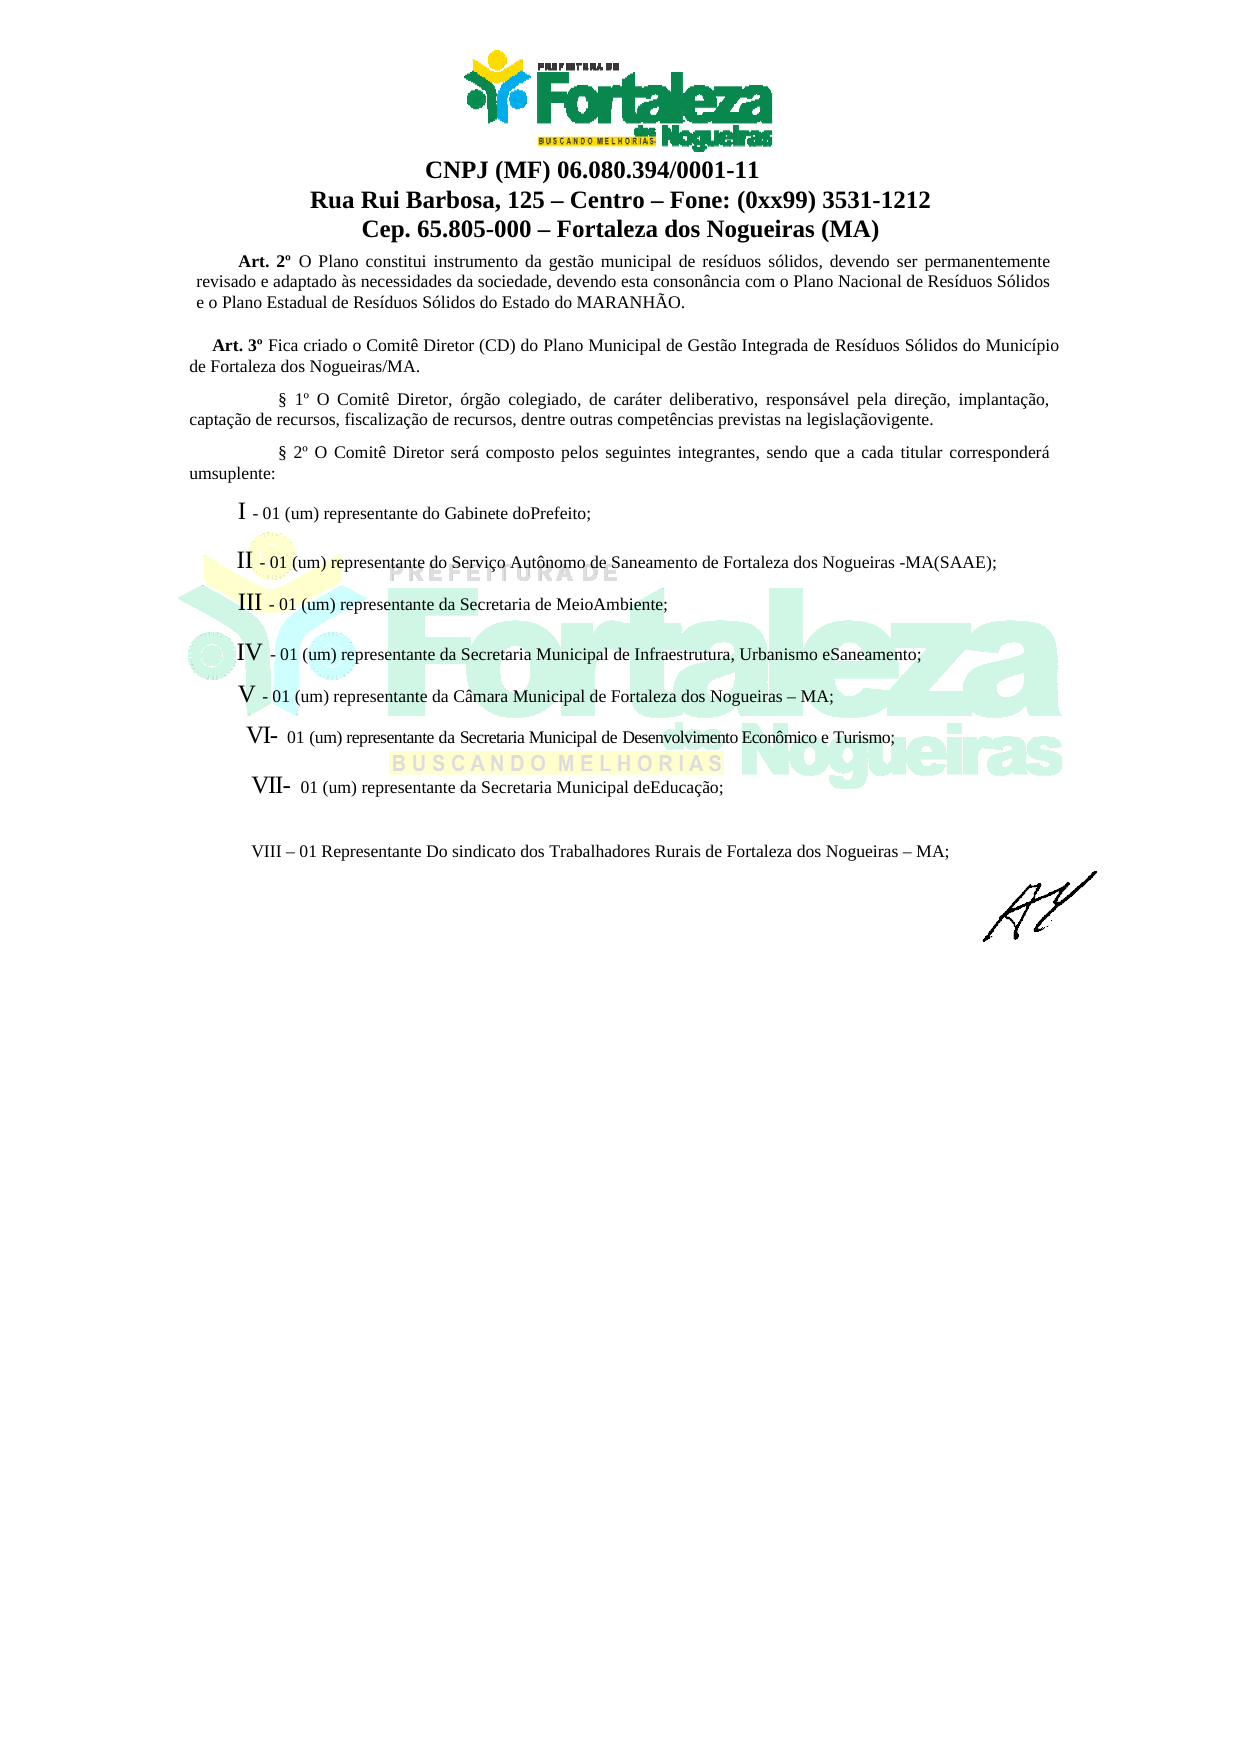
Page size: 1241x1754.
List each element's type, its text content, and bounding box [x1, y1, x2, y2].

list 01 (um) representante da Secretaria Municipal de Desenvolvimento Econômico e Turismo; [246, 721, 1052, 749]
list - 01 (um) representante da Câmara Municipal de Fortaleza dos Nogueiras – MA; [238, 679, 1017, 707]
list - 01 (um) representante da Secretaria Municipal de Infraestrutura, Urbanismo eSaneamento; [189, 637, 1050, 666]
text Art. 3º Fica criado o Comitê Diretor (CD) do Plano Municipal de Gestão Integrada de Resíduos Sólidos do Município de Fortaleza dos Nogueiras/MA. [189, 335, 1061, 376]
list 01 (um) representante da Secretaria Municipal deEducação; [251, 770, 1151, 799]
list - 01 (um) representante do Serviço Autônomo de Saneamento de Fortaleza dos Nogueiras -MA(SAAE); [189, 546, 1050, 574]
list - 01 (um) representante do Gabinete doPrefeito; [189, 496, 1151, 525]
list - 01 (um) representante da Secretaria de MeioAmbiente; [238, 587, 1151, 616]
text § 1º O Comitê Diretor, órgão colegiado, de caráter deliberativo, responsável pela direção, implantação, captação de recursos, fiscalização de recursos, dentre outras competências previstas na legislaçãovigente. [189, 389, 1051, 429]
text VIII – 01 Representante Do sindicato dos Trabalhadores Rurais de Fortaleza dos Nogueiras – MA; [189, 841, 1151, 861]
picture [177, 531, 1063, 789]
text Art. 2º O Plano constitui instrumento da gestão municipal de resíduos sólidos, devendo ser permanentemente revisado e adaptado às necessidades da sociedade, devendo esta consonância com o Plano Nacional de Resíduos Sólidos e o Plano Estadual de Resíduos Sólidos do Estado do MARANHÃO. [196, 251, 1051, 312]
text § 2º O Comitê Diretor será composto pelos seguintes integrantes, sendo que a cada titular corresponderá umsuplente: [189, 442, 1050, 483]
picture [462, 49, 773, 152]
picture [972, 861, 1118, 958]
